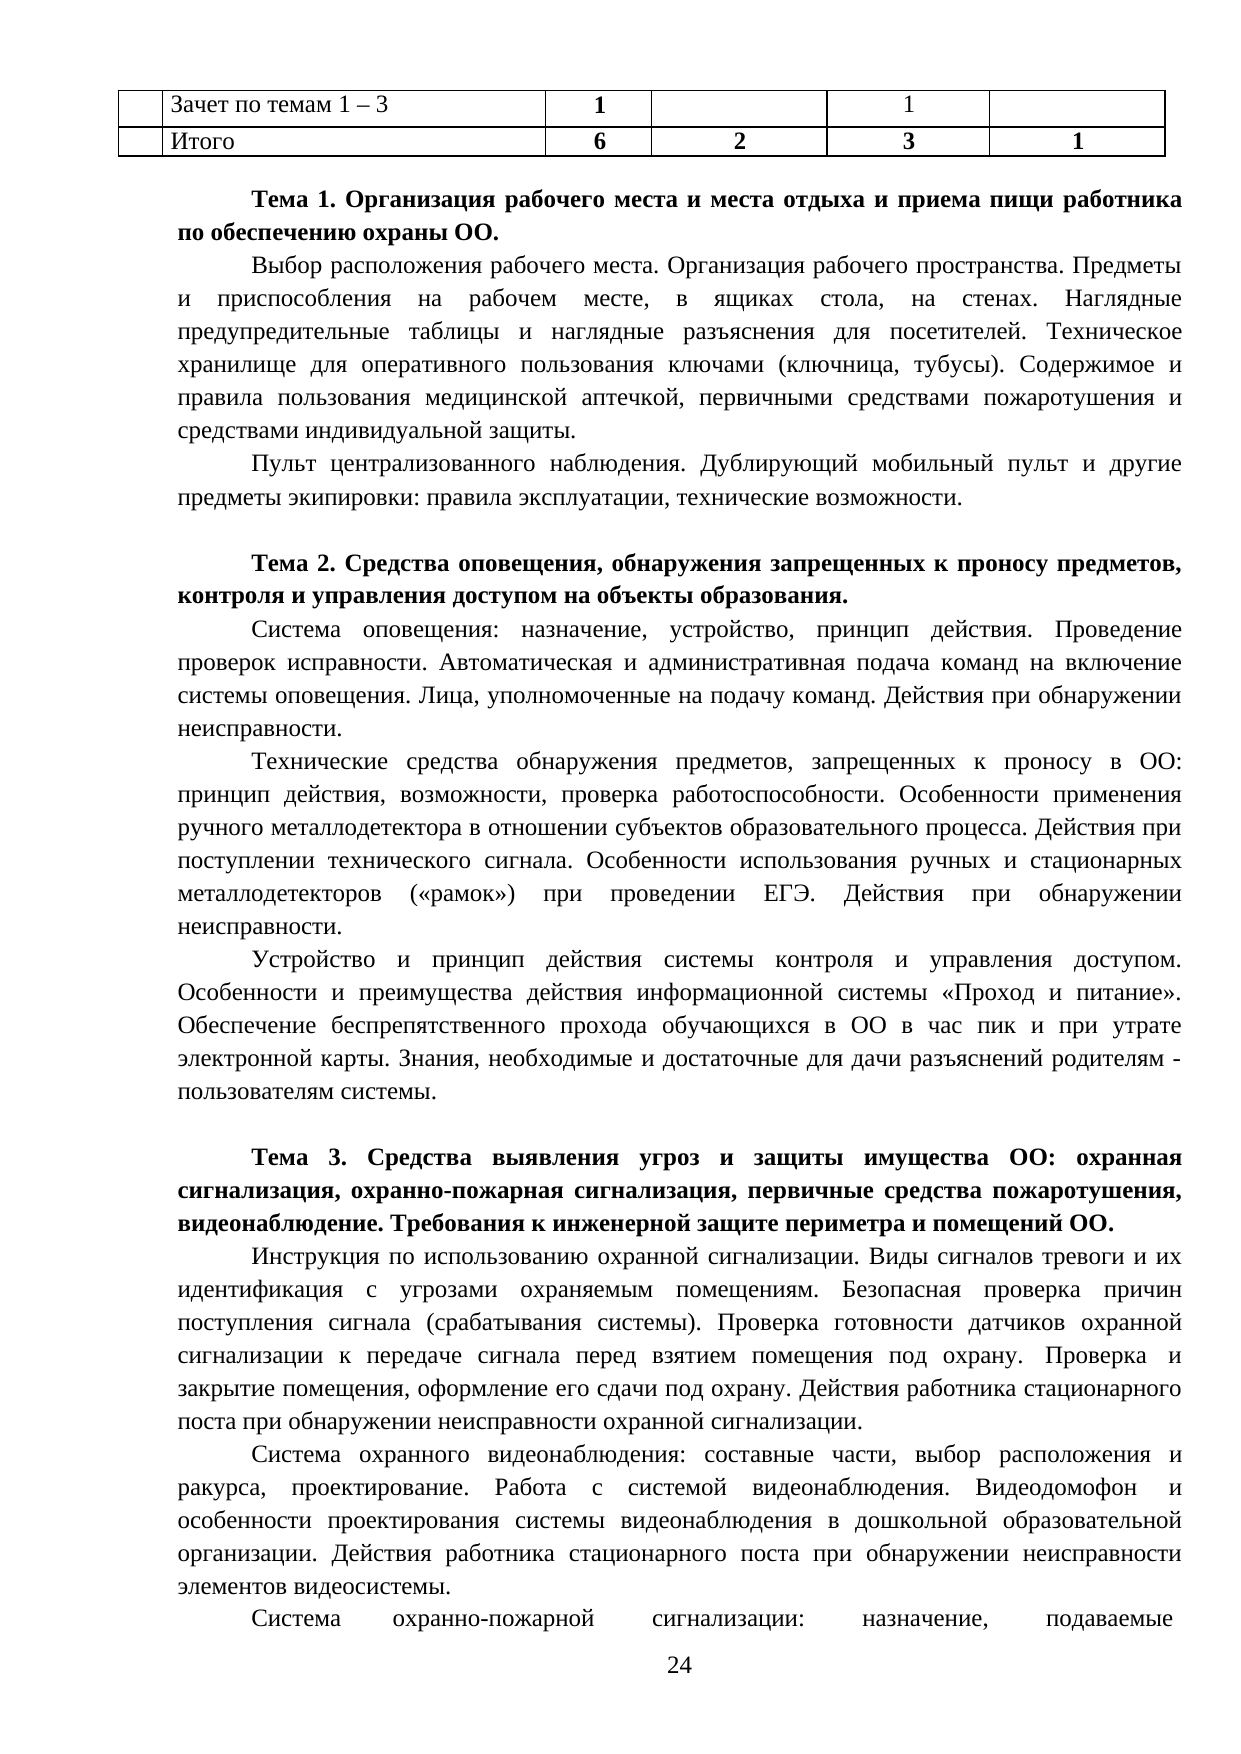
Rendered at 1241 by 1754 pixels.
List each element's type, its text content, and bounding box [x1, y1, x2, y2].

table_header 1 [828, 91, 989, 126]
text Технические средства обнаружения предметов, запрещенных к проносу в ОО: принцип действия, возможности, проверка работоспособности. Особенности применения ручного металлодетектора в отношении субъектов образовательного процесса. Действия при поступлении технического сигнала. Особенности использования ручных и стационарных металлодетекторов («рамок») при проведении ЕГЭ. Действия при обнаружении неисправности. [177, 746, 1182, 939]
table_cell 3 [828, 128, 989, 155]
table_header 1 [546, 91, 651, 126]
table_header [119, 91, 162, 126]
text Устройство и принцип действия системы контроля и управления доступом. Особенности и преимущества действия информационной системы «Проход и питание». Обеспечение беспрепятственного прохода обучающихся в ОО в час пик и при утрате электронной карты. Знания, необходимые и достаточные для дачи разъяснений родителям - пользователям системы. [177, 944, 1182, 1105]
text Выбор расположения рабочего места. Организация рабочего пространства. Предметы и приспособления на рабочем месте, в ящиках стола, на стенах. Наглядные предупредительные таблицы и наглядные разъяснения для посетителей. Техническое хранилище для оперативного пользования ключами (ключница, тубусы). Содержимое и правила пользования медицинской аптечкой, первичными средствами пожаротушения и средствами индивидуальной защиты. [177, 250, 1182, 444]
table_header [990, 91, 1164, 126]
table_cell 1 [990, 128, 1164, 155]
text Система оповещения: назначение, устройство, принцип действия. Проведение проверок исправности. Автоматическая и административная подача команд на включение системы оповещения. Лица, уполномоченные на подачу команд. Действия при обнаружении неисправности. [177, 614, 1182, 741]
text Инструкция по использованию охранной сигнализации. Виды сигналов тревоги и их идентификация с угрозами охраняемым помещениям. Безопасная проверка причин поступления сигнала (срабатывания системы). Проверка готовности датчиков охранной сигнализации к передаче сигнала перед взятием помещения под охрану. Проверка и закрытие помещения, оформление его сдачи под охрану. Действия работника стационарного поста при обнаружении неисправности охранной сигнализации. [177, 1241, 1182, 1434]
table_cell [119, 128, 162, 155]
subtitle Тема 1. Организация рабочего места и места отдыха и приема пищи работника по обеспечению охраны ОО. [177, 184, 1182, 246]
subtitle Тема 3. Средства выявления угроз и защиты имущества ОО: охранная сигнализация, охранно-пожарная сигнализация, первичные средства пожаротушения, видеонаблюдение. Требования к инженерной защите периметра и помещений ОО. [177, 1142, 1182, 1236]
table_header [652, 91, 826, 126]
table_header Зачет по темам 1 – 3 [163, 91, 545, 126]
text Пульт централизованного наблюдения. Дублирующий мобильный пульт и другие предметы экипировки: правила эксплуатации, технические возможности. [177, 448, 1182, 510]
text Система охранного видеонаблюдения: составные части, выбор расположения и ракурса, проектирование. Работа с системой видеонаблюдения. Видеодомофон и особенности проектирования системы видеонаблюдения в дошкольной образовательной организации. Действия работника стационарного поста при обнаружении неисправности элементов видеосистемы. [177, 1439, 1182, 1600]
table_cell 6 [546, 128, 651, 155]
table_cell Итого [163, 128, 545, 155]
subtitle Тема 2. Средства оповещения, обнаружения запрещенных к проносу предметов, контроля и управления доступом на объекты образования. [177, 548, 1182, 609]
text Система охранно-пожарной сигнализации: назначение, подаваемые [251, 1604, 1194, 1633]
table_cell 2 [652, 128, 826, 155]
